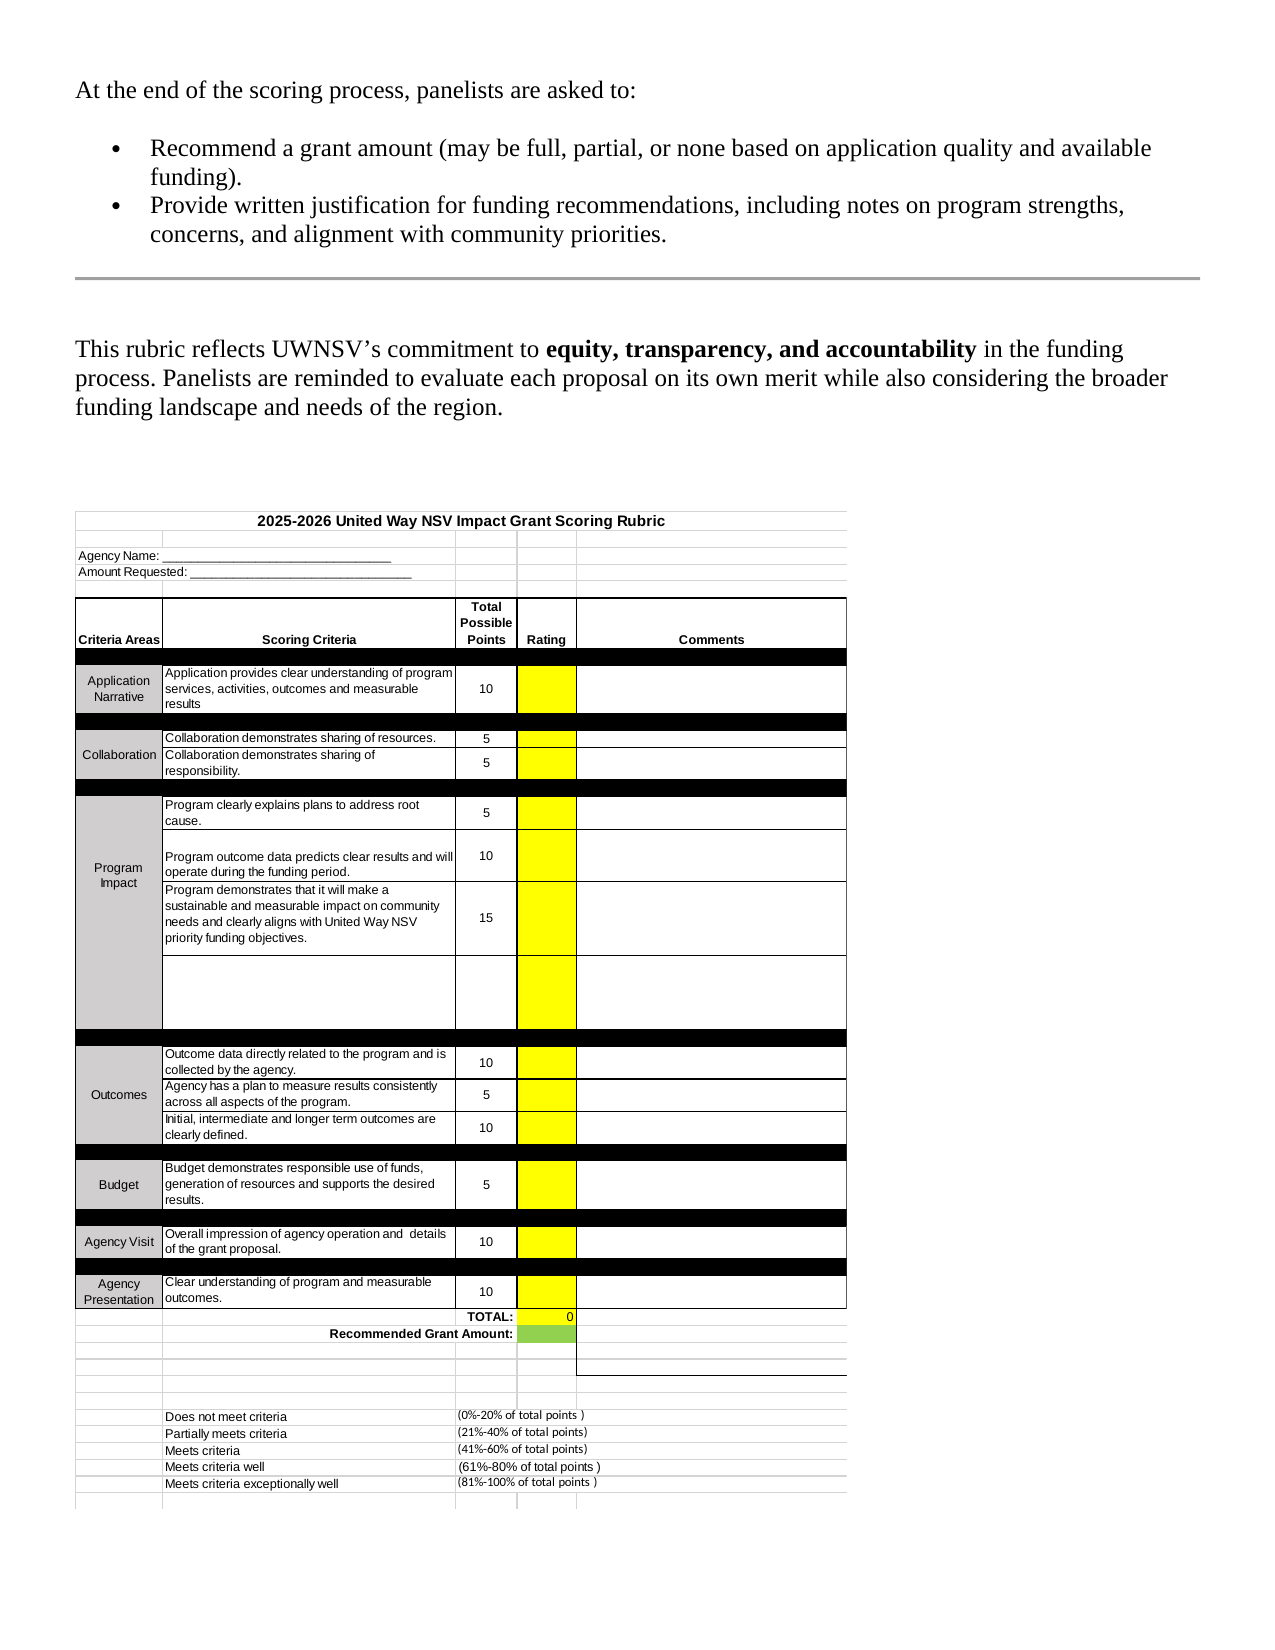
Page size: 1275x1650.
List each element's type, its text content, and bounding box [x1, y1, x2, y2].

text This rubric reflects UWNSV’s commitment to equity, transparency, and accountability in the funding process. Panelists are reminded to evaluate each proposal on its own merit while also considering the broader funding landscape and needs of the region. [75, 334, 1200, 421]
list Recommend a grant amount (may be full, partial, or none based on application quality and available funding). [112, 133, 1200, 190]
list Provide written justification for funding recommendations, including notes on program strengths, concerns, and alignment with community priorities. [112, 190, 1200, 248]
text At the end of the scoring process, panelists are asked to: [75, 75, 1200, 104]
